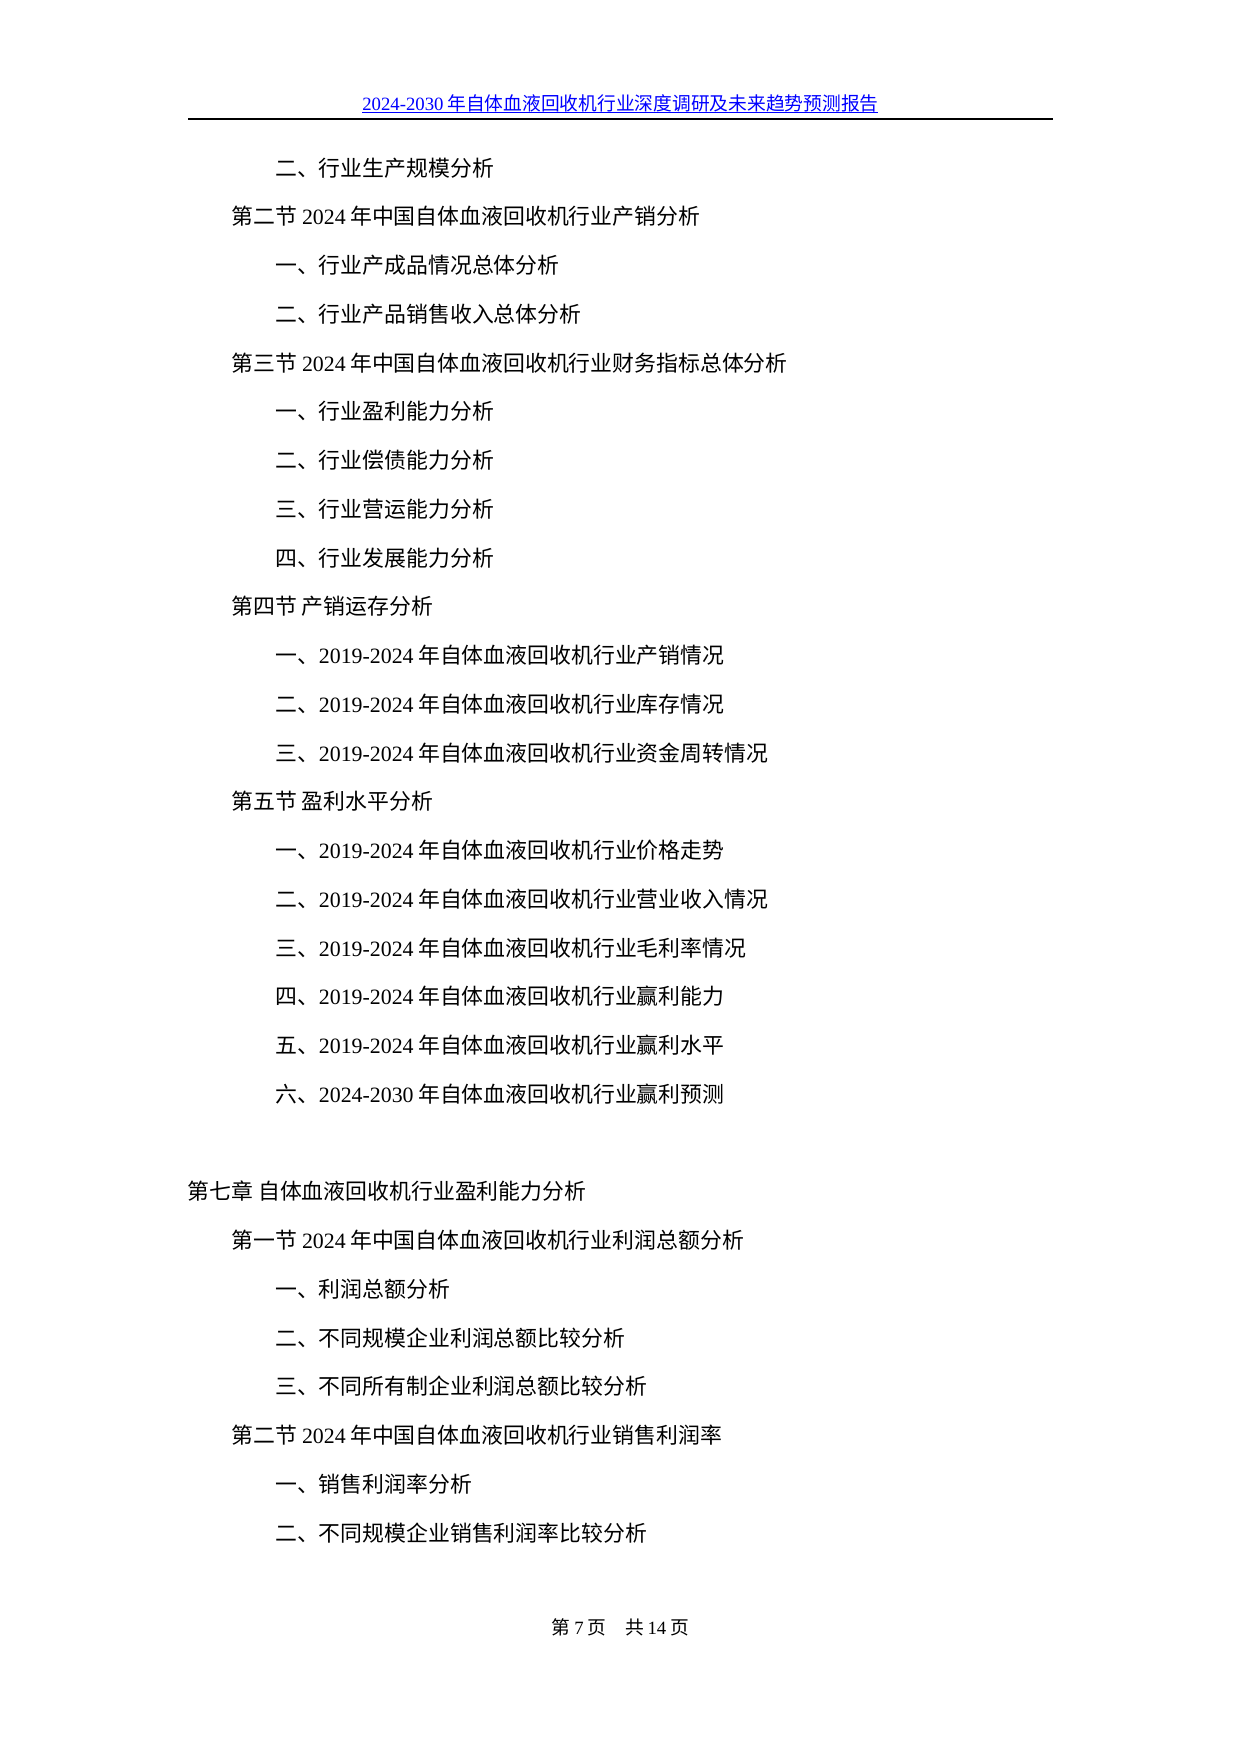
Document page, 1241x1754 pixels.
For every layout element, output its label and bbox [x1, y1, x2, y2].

text [187, 150, 1053, 1548]
